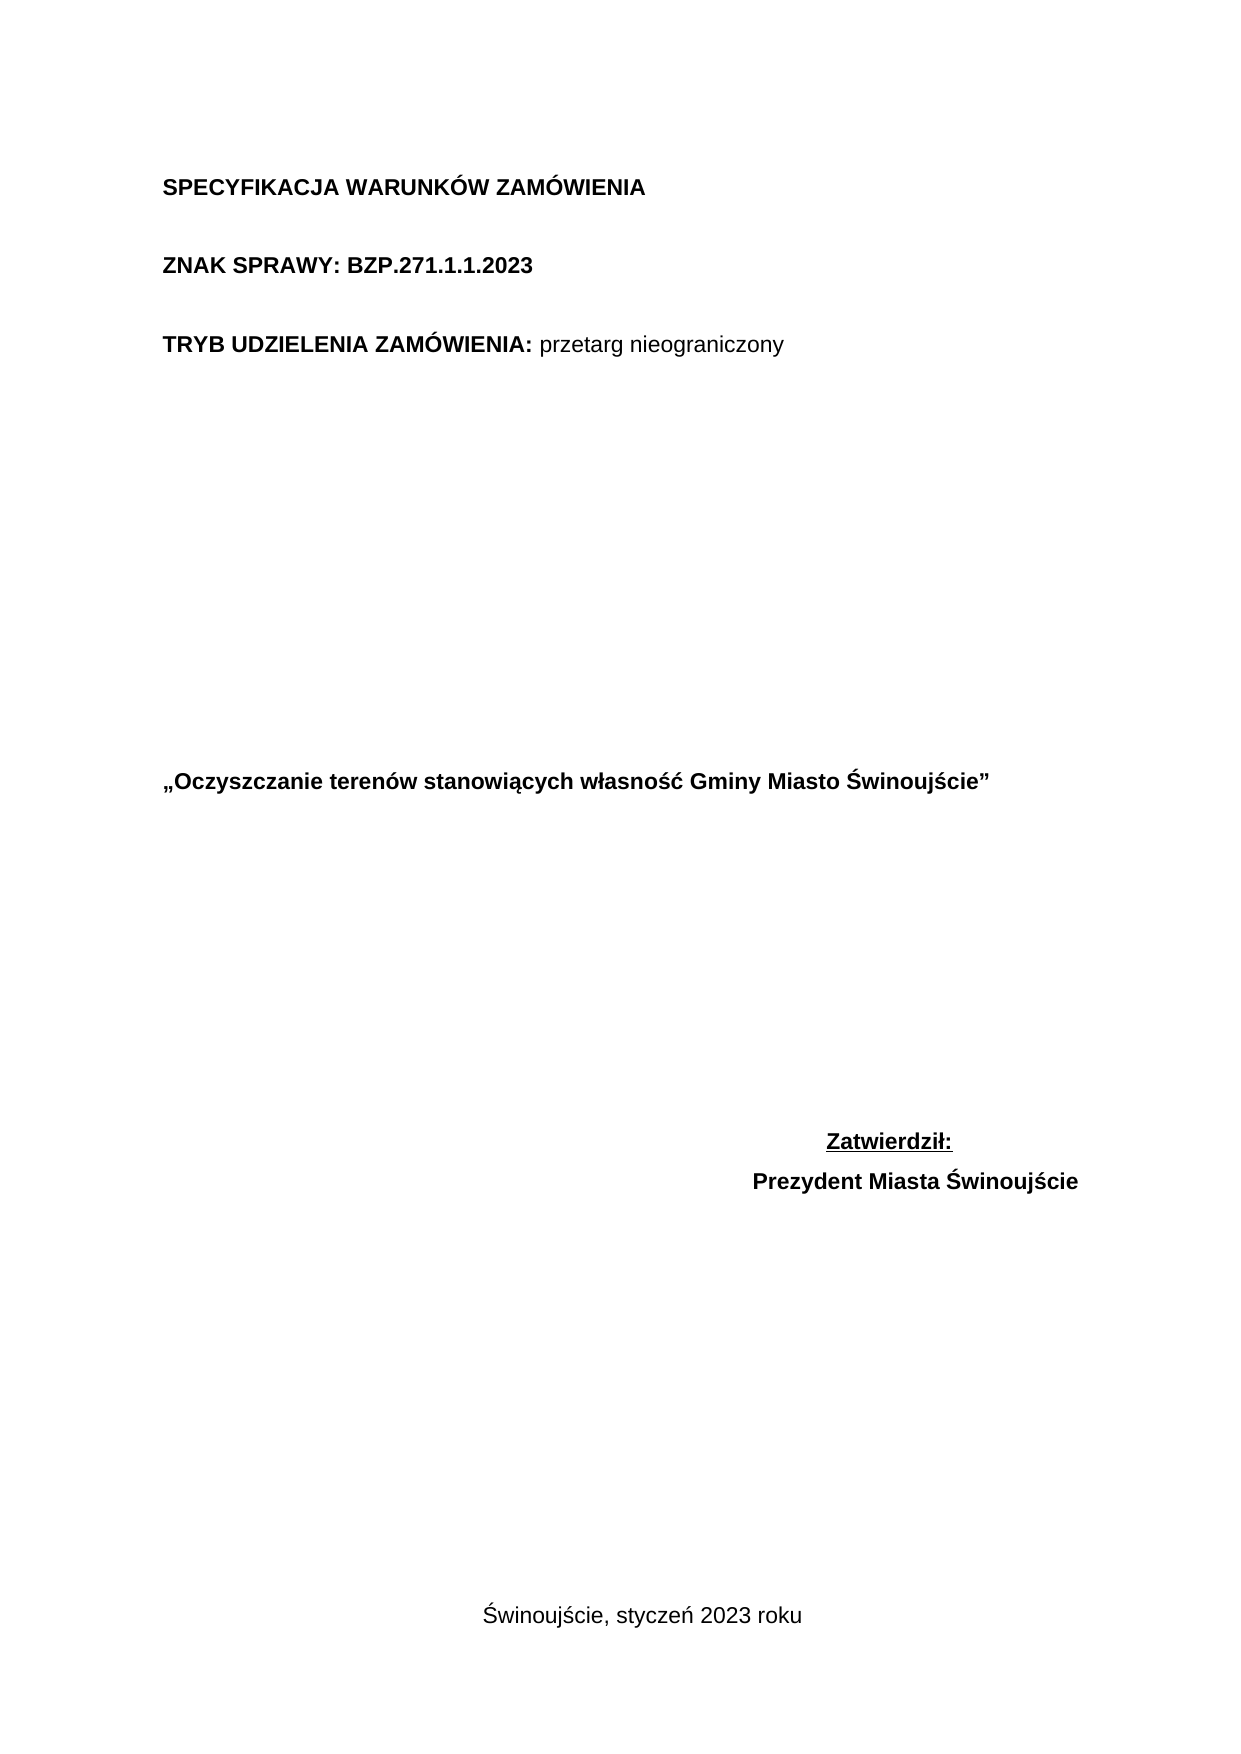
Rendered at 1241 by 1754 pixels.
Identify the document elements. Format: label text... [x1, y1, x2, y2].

text Zatwierdził: [752, 1128, 1122, 1155]
text SPECYFIKACJA WARUNKÓW ZAMÓWIENIA [162, 173, 1122, 200]
text TRYB UDZIELENIA ZAMÓWIENIA: przetarg nieograniczony [162, 331, 1122, 358]
text Prezydent Miasta Świnoujście [679, 1168, 1122, 1194]
text ZNAK SPRAWY: BZP.271.1.1.2023 [162, 252, 1122, 279]
text Świnoujście, styczeń 2023 roku [162, 1602, 1122, 1628]
text „Oczyszczanie terenów stanowiących własność Gminy Miasto Świnoujście” [162, 768, 1122, 794]
